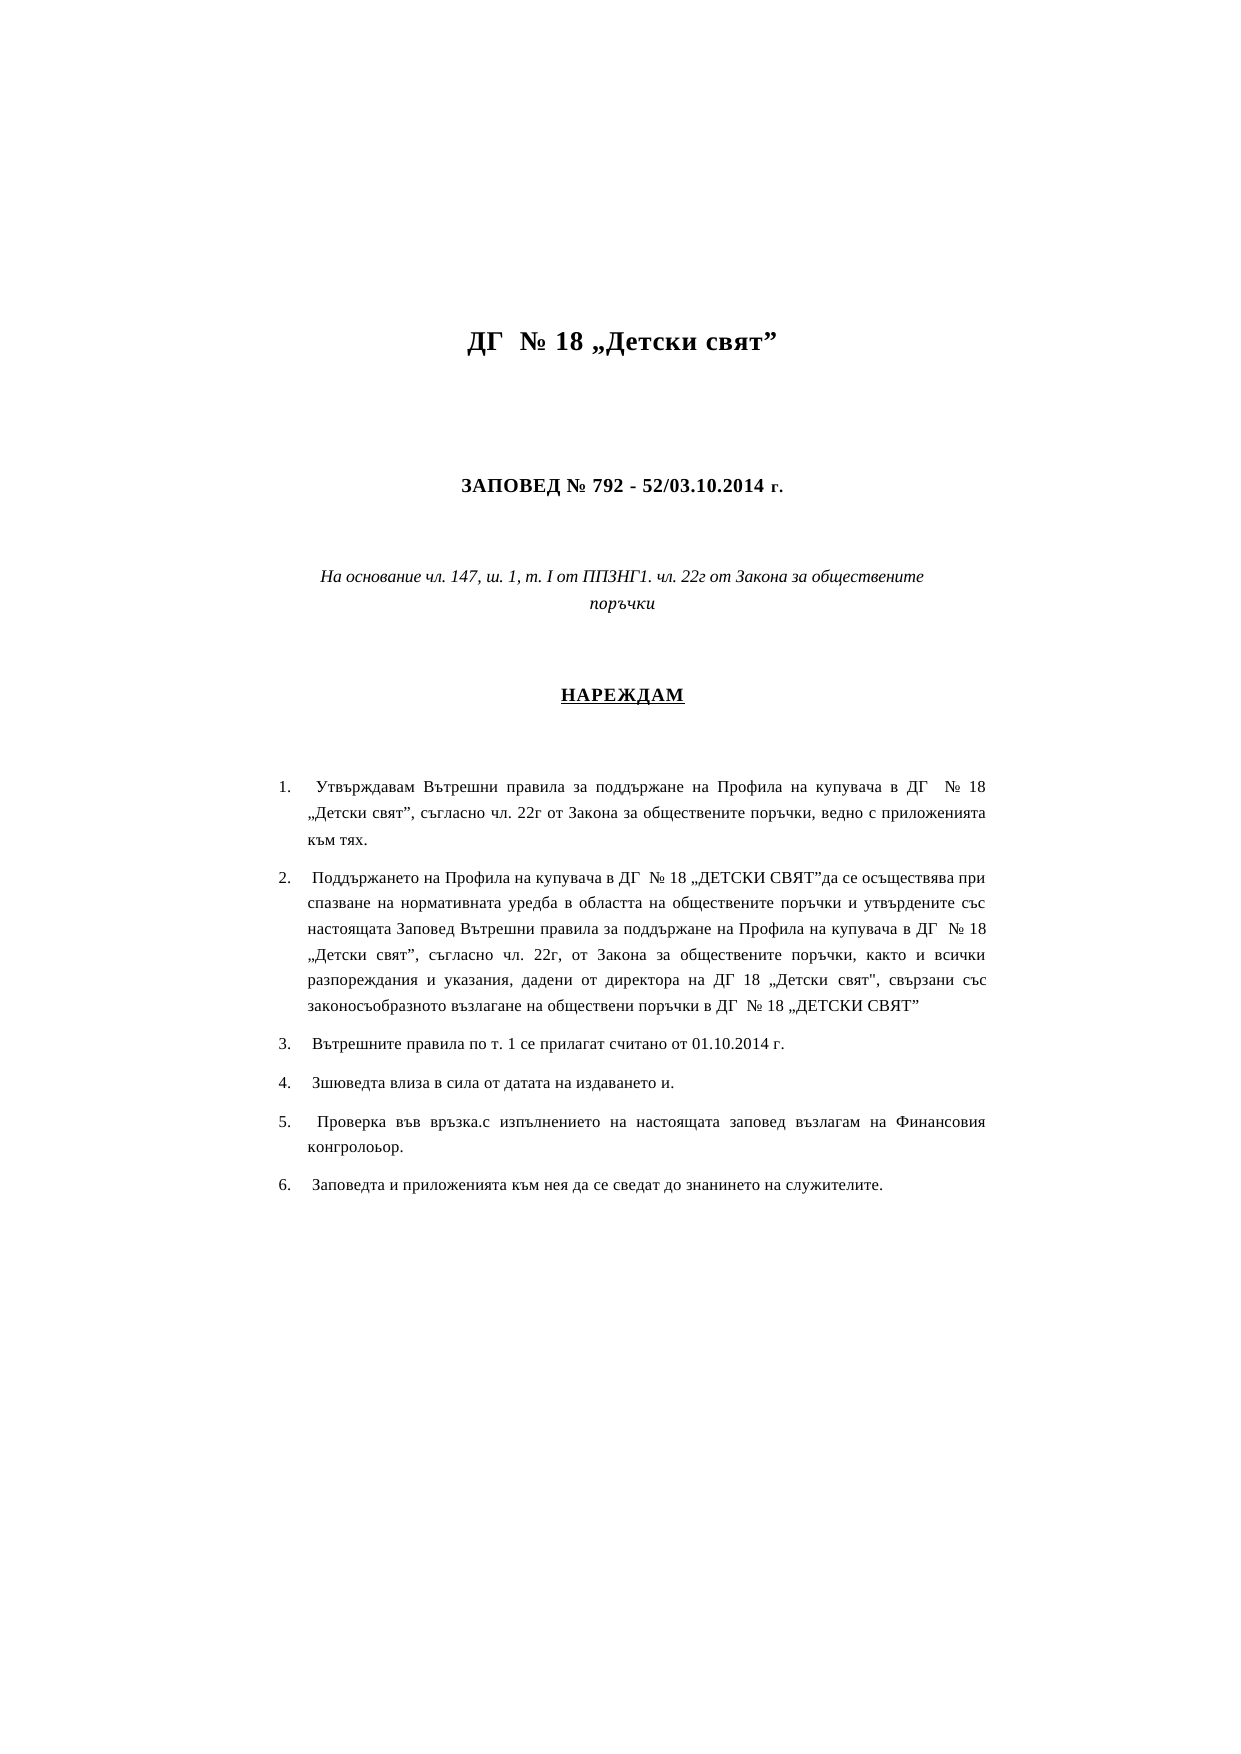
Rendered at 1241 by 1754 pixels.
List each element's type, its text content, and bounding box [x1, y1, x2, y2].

list Заповедта и приложенията към нея да се сведат до знанинето на служителите. [278, 1177, 989, 1194]
list Вътрешните правила по т. 1 се прилагат считано от 01.10.2014 г. [278, 1036, 989, 1052]
list Утвърждавам Вътрешни правила за поддържане на Профила на купувача в ДГ № 18 „Детски свят”, съгласно чл. 22г от Закона за обществените поръчки, ведно с приложенията към тях. [278, 772, 987, 850]
list Поддържането на Профила на купувача в ДГ № 18 „ДЕТСКИ СВЯТ”да се осъществява при спазване на нормативната уредба в областта на обществените поръчки и утвърдените със настоящата Заповед Вътрешни правила за поддържане на Профила на купувача в ДГ № 18 „Детски свят”, съгласно чл. 22г, от Закона за обществените поръчки, както и всички разпореждания и указания, дадени от директора на ДГ 18 „Детски свят", свързани със законосъобразното възлагане на обществени поръчки в ДГ № 18 „ДЕТСКИ СВЯТ” [278, 863, 987, 1016]
text ЗАПОВЕД № 792 - 52/03.10.2014 г. [255, 476, 989, 496]
text ДГ № 18 „Детски свят” [255, 329, 989, 356]
list Зшюведта влиза в сила от датата на издаването и. [278, 1075, 989, 1092]
text НАРЕЖДАМ [255, 686, 989, 705]
text На основание чл. 147, ш. 1, т. I от ППЗНГ1. чл. 22г от Закона за обществените [255, 569, 989, 586]
text поръчки [255, 597, 989, 612]
list Проверка във връзка.с изпълнението на настоящата заповед възлагам на Финансовия конгролоьор. [278, 1107, 987, 1158]
